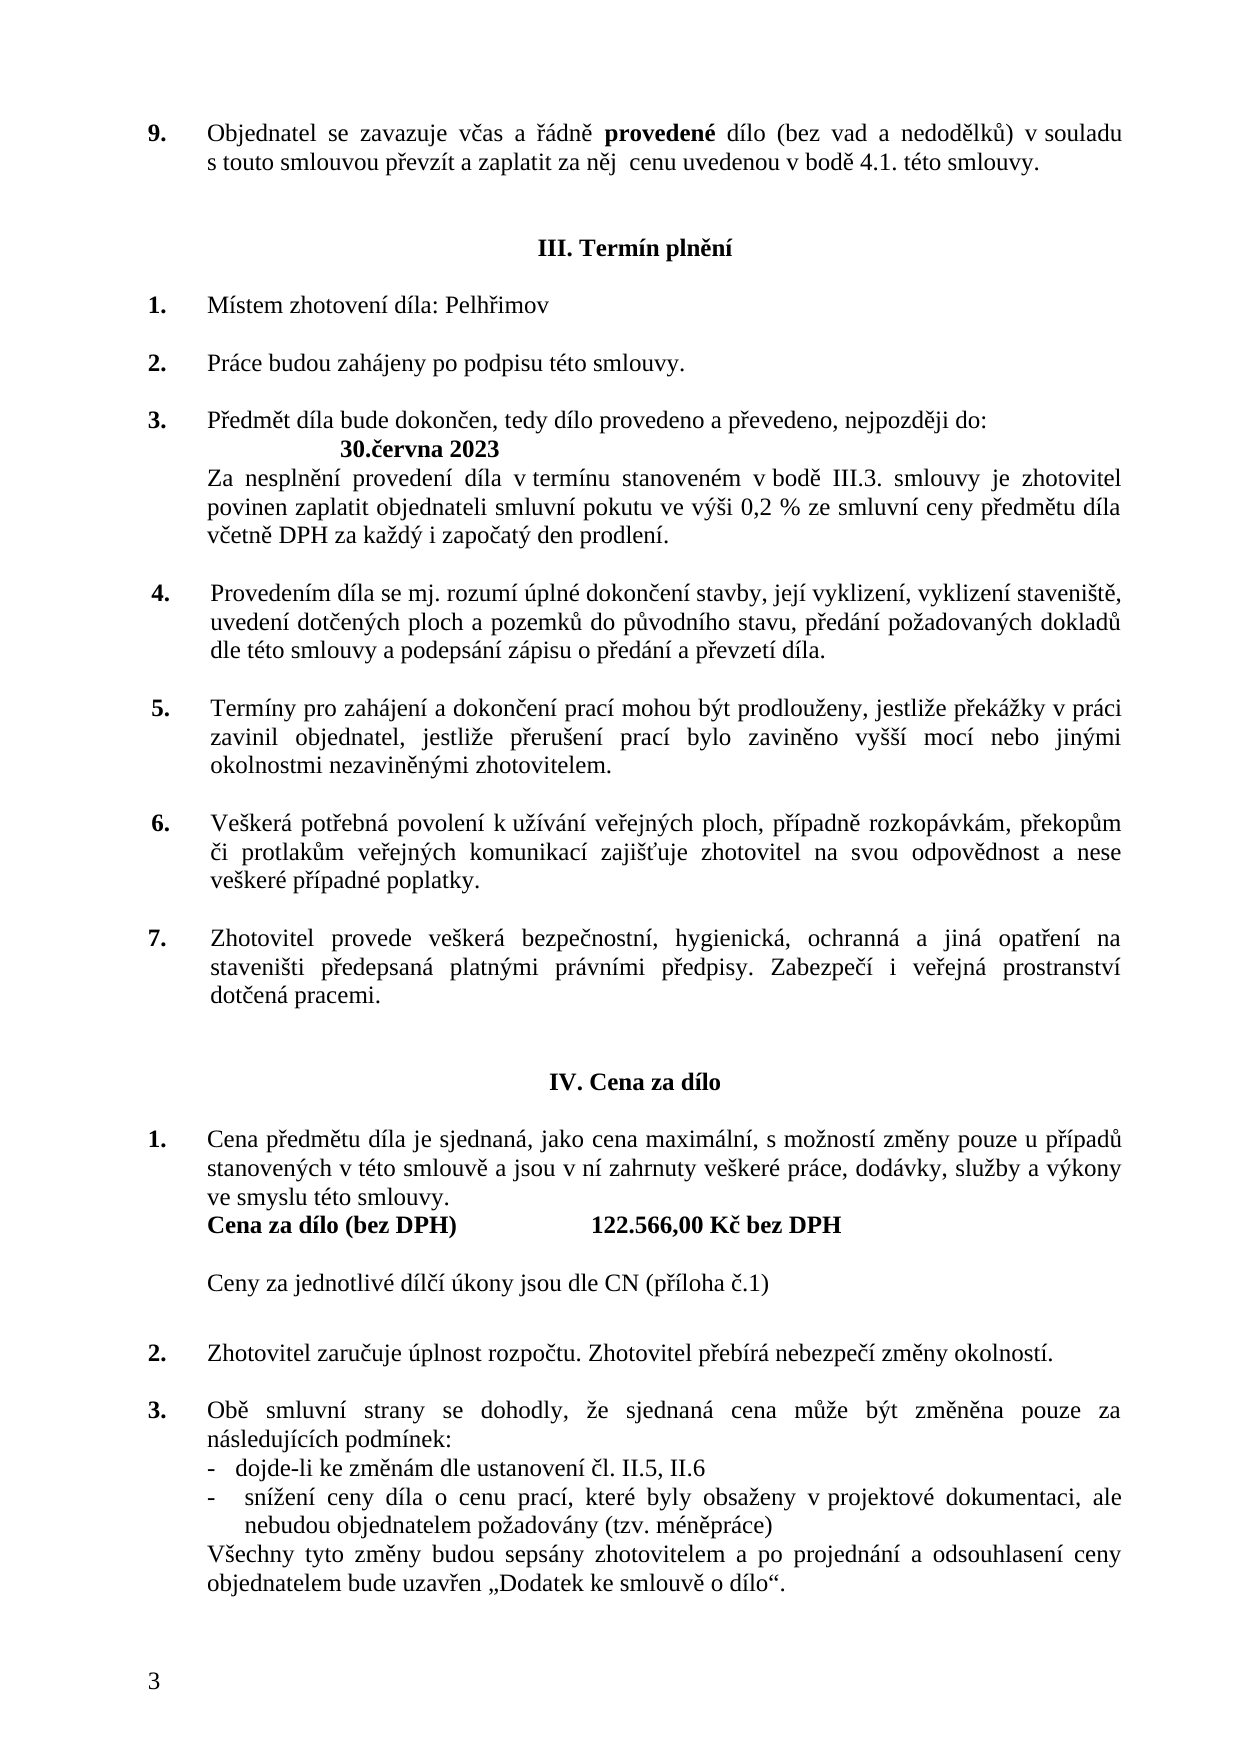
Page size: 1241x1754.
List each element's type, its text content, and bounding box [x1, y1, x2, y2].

list Provedením díla se mj. rozumí úplné dokončení stavby, její vyklizení, vyklizení staveniště, uvedení dotčených ploch a pozemků do původního stavu, předání požadovaných dokladů dle této smlouvy a podepsání zápisu o předání a převzetí díla. [151, 578, 1122, 664]
list Zhotovitel zaručuje úplnost rozpočtu. Zhotovitel přebírá nebezpečí změny okolností. [148, 1338, 1122, 1367]
list Obě smluvní strany se dohodly, že sjednaná cena může být změněna pouze za následujících podmínek: [148, 1396, 1122, 1453]
list snížení ceny díla o cenu prací, které byly obsaženy v projektové dokumentaci, ale nebudou objednatelem požadovány (tzv. méněpráce) [207, 1482, 1122, 1539]
list Cen předmětu díl je sjednná, jko cen mximální, s možností změny pouze u přípdů stnovených v této smlouvě jsou v ní zhrnuty veškeré práce, dodávky, služby výkony ve smyslu této smlouvy. [148, 1124, 1122, 1211]
text Za nesplnění provedení díla v termínu stanoveném v bodě III.3. smlouvy je zhotovitel povinen zpltit objednteli smluvní pokutu ve výši 0,2 % ze smluvní ceny předmětu díl včetně DPH z kždý i zpočtý den prodlení. [148, 463, 1122, 549]
list Práce budou zahájeny po podpisu této smlouvy. [148, 348, 1122, 377]
list Zhotovitel provede veškerá bezpečnostní, hygienická, ochranná a jiná opatření na staveništi předepsaná platnými právními předpisy. Zabezpečí i veřejná prostranství dotčená pracemi. [148, 923, 1122, 1009]
list dojde-li ke změnám dle ustanovení čl. II.5, II.6 [207, 1453, 1122, 1482]
text IV. Cen z dílo [148, 1067, 1122, 1096]
list Místem zhotovení díla: Pelhřimov [148, 291, 1122, 319]
text Cena za dílo (bez DPH) 122.566,00 Kč bez DPH [207, 1211, 1122, 1239]
text Ceny za jednotlivé dílčí úkony jsou dle CN (příloha č.1) [207, 1268, 1122, 1297]
text III. Termín plnění [148, 233, 1122, 262]
text 9. Objedntel se zvzuje včs řádně provedené dílo (bez vad a nedodělků) v souldu s touto smlouvou převzít zpltit z něj cenu uvedenou v bodě 4.1. této smlouvy. [148, 118, 1122, 176]
list Termíny pro zahájení a dokončení prací mohou být prodlouženy, jestliže překážky v práci zavinil objednatel, jestliže přerušení prací bylo zaviněno vyšší mocí nebo jinými okolnostmi nezaviněnými zhotovitelem. [151, 693, 1122, 779]
list Předmět díla bude dokončen, tedy dílo provedeno a převedeno, nejpozději do: [148, 406, 1122, 434]
text Všechny tyto změny budou sepsány zhotovitelem po projednání odsouhlsení ceny objedntelem bude uzvřen „Dodtek ke smlouvě o dílo“. [148, 1539, 1122, 1597]
list Veškerá potřebná povolení k užívání veřejných ploch, případně rozkopávkám, překopům či protlakům veřejných komunikací zajišťuje zhotovitel na svou odpovědnost a nese veškeré případné poplatky. [151, 808, 1122, 894]
text 30.června 2023 [148, 434, 1122, 463]
